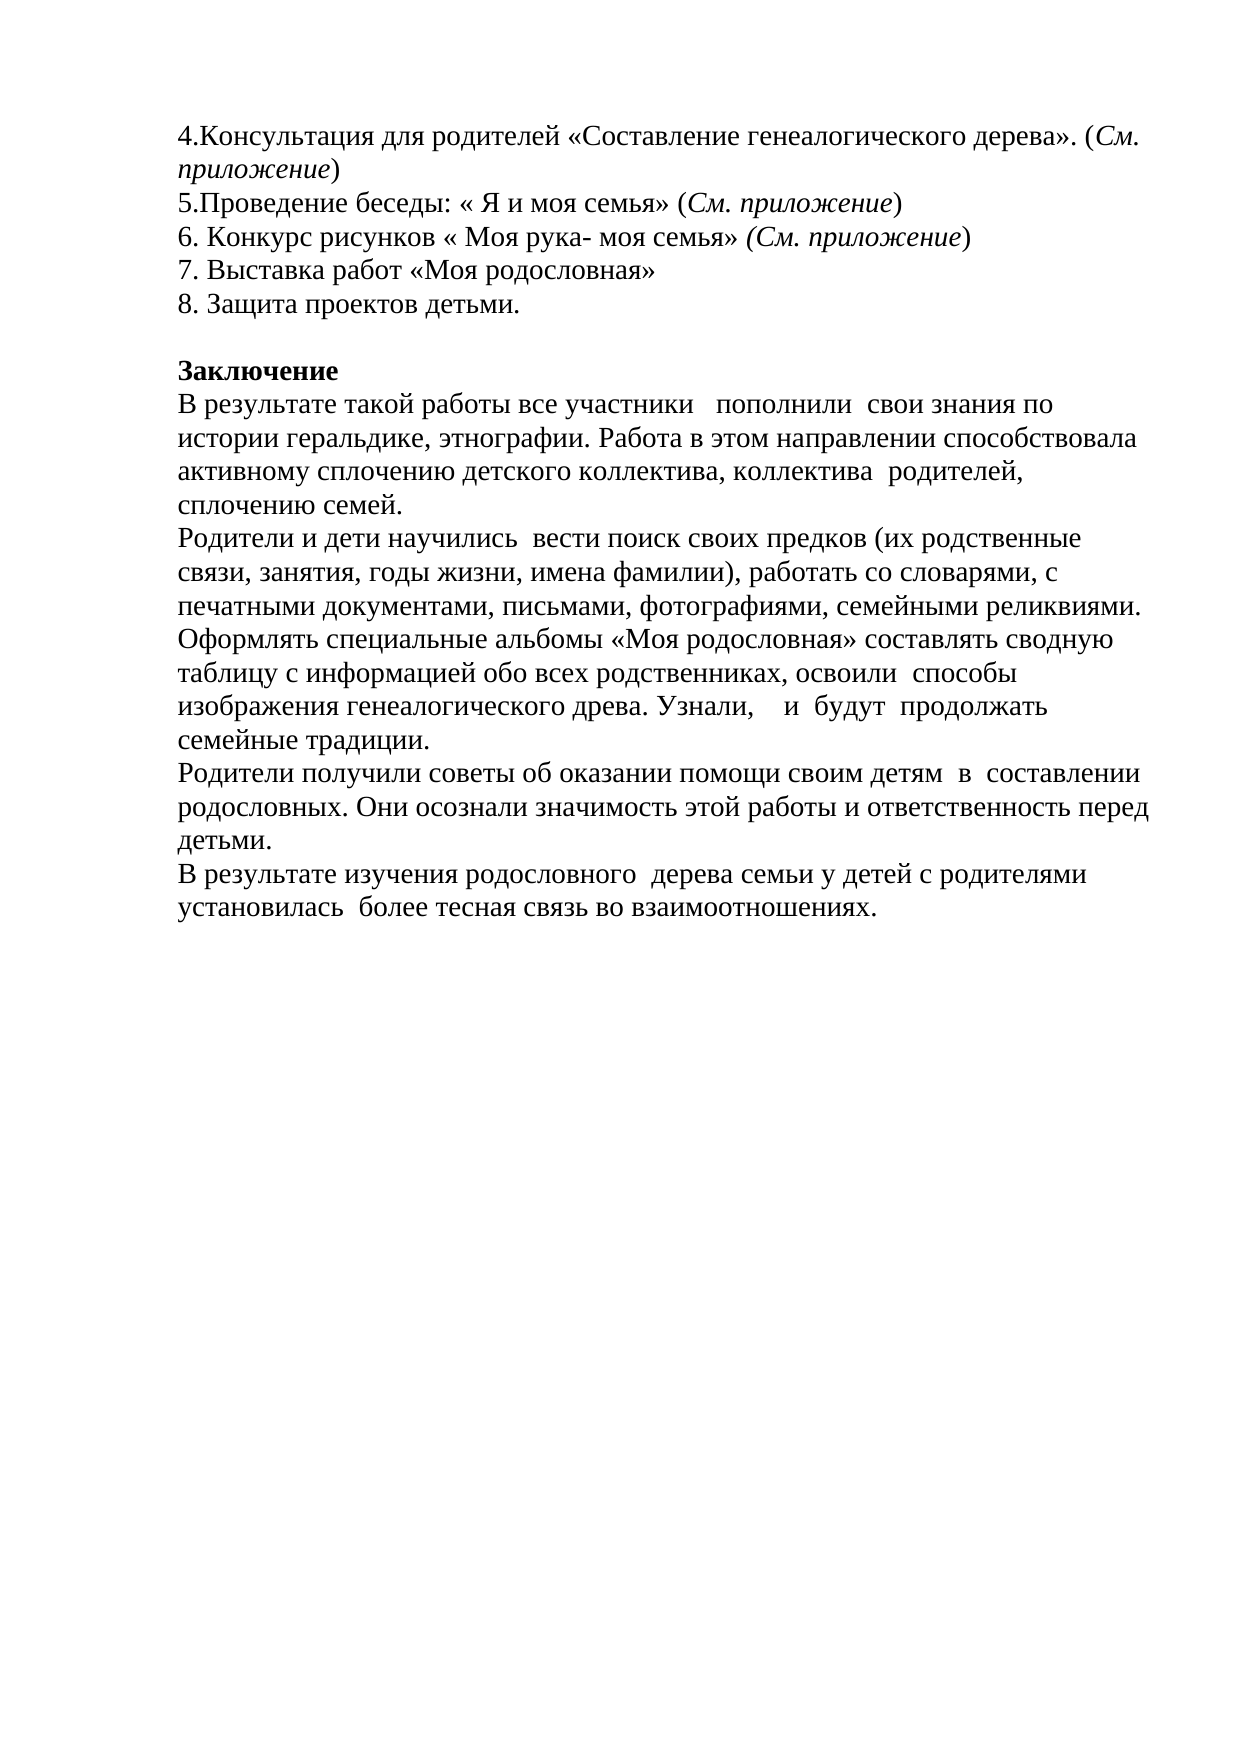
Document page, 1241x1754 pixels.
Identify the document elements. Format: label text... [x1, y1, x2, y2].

text В результате такой работы все участники пополнили свои знания по истории геральдике, этнографии. Работа в этом направлении способствовала активному сплочению детского коллектива, коллектива родителей, сплочению семей. [177, 386, 1152, 521]
text В результате изучения родословного дерева семьи у детей с родителями установилась более тесная связь во взаимоотношениях. [177, 856, 1152, 923]
text 5.Проведение беседы: « Я и моя семья» (См. приложение) [177, 185, 1152, 219]
text 7. Выставка работ «Моя родословная» [177, 252, 1152, 286]
text 8. Защита проектов детьми. [177, 286, 1152, 319]
text Родители и дети научились вести поиск своих предков (их родственные связи, занятия, годы жизни, имена фамилии), работать со словарями, с печатными документами, письмами, фотографиями, семейными реликвиями. Оформлять специальные альбомы «Моя родословная» составлять сводную таблицу с информацией обо всех родственниках, освоили способы изображения генеалогического древа. Узнали, и будут продолжать семейные традиции. [177, 521, 1152, 755]
text Родители получили советы об оказании помощи своим детям в составлении родословных. Они осознали значимость этой работы и ответственность перед детьми. [177, 755, 1152, 856]
text 6. Конкурс рисунков « Моя рука- моя семья» (См. приложение) [177, 219, 1152, 252]
text Заключение [177, 353, 1152, 386]
text 4.Консультация для родителей «Составление генеалогического дерева». (См. приложение) [177, 118, 1152, 185]
